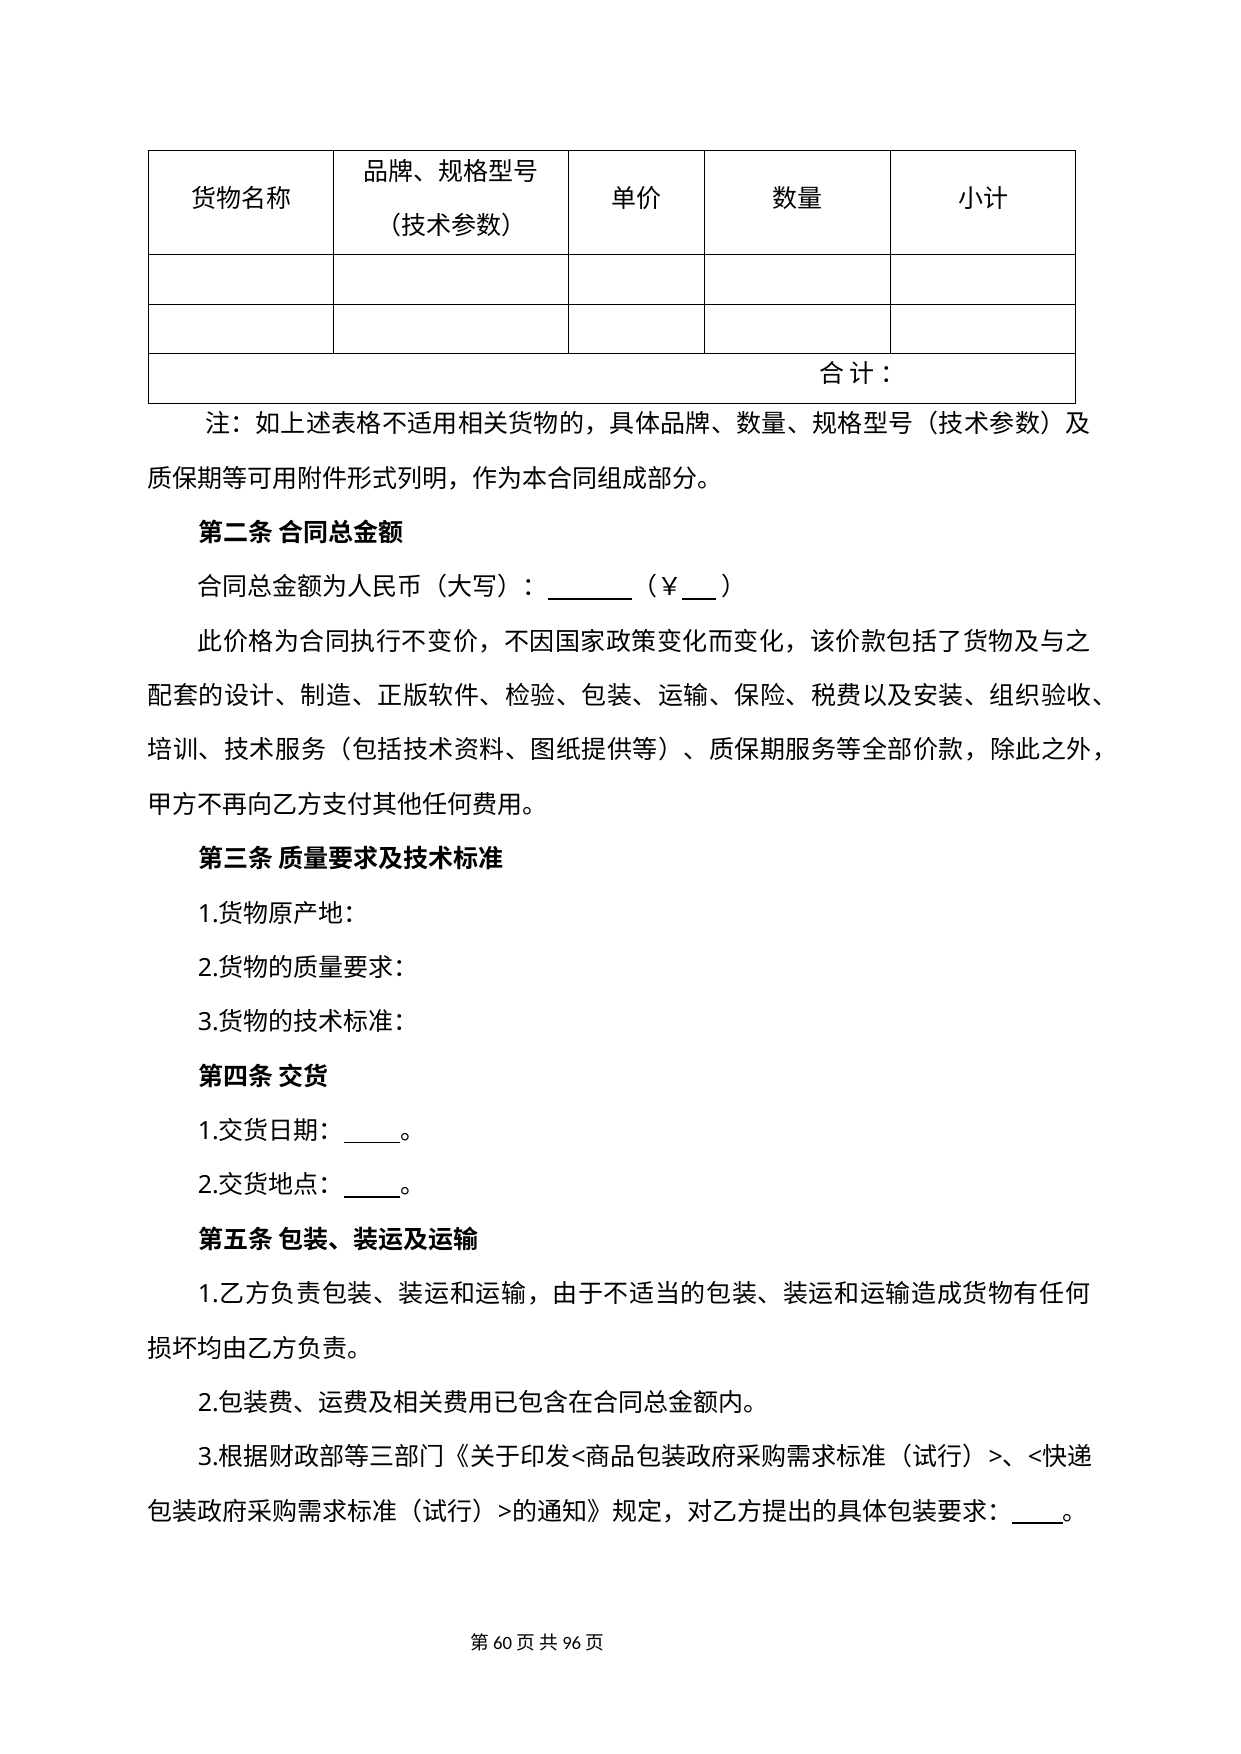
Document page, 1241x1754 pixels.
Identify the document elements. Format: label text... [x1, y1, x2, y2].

text 此价格为合同执行不变价，不因国家政策变化而变化，该价款包括了货物及与之配套的设计、制造、正版软件、检验、包装、运输、保险、税费以及安装、组织验收、培训、技术服务（包括技术资料、图纸提供等）、质保期服务等全部价款，除此之外，甲方不再向乙方支付其他任何费用。 [148, 621, 1093, 821]
text 合同总金额为人民币（大写）： （￥ ） [148, 567, 1093, 603]
text 2.交货地点： 。 [148, 1165, 1093, 1201]
text 第四条 交货 [148, 1056, 1093, 1092]
table_cell [891, 305, 1075, 353]
text 第三条 质量要求及技术标准 [148, 839, 1093, 875]
table_header 数量 [705, 151, 890, 254]
text 3.货物的技术标准： [148, 1002, 1093, 1038]
text 2.包装费、运费及相关费用已包含在合同总金额内。 [148, 1382, 1093, 1419]
text 注：如上述表格不适用相关货物的，具体品牌、数量、规格型号（技术参数）及质保期等可用附件形式列明，作为本合同组成部分。 [148, 404, 1093, 494]
text 第二条 合同总金额 [148, 512, 1093, 549]
list 2.货物的质量要求： [148, 947, 1093, 984]
table_cell [569, 305, 704, 353]
text 3.根据财政部等三部门《关于印发<商品包装政府采购需求标准（试行）>、<快递包装政府采购需求标准（试行）>的通知》规定，对乙方提出的具体包装要求： 。 [148, 1437, 1093, 1527]
text 第五条 包装、装运及运输 [148, 1219, 1093, 1256]
text 1.交货日期： 。 [148, 1111, 1093, 1147]
text 1.乙方负责包装、装运和运输，由于不适当的包装、装运和运输造成货物有任何损坏均由乙方负责。 [148, 1274, 1093, 1364]
table_cell [705, 305, 890, 353]
table_cell [891, 255, 1075, 303]
table_cell 合 计 ： [149, 354, 1075, 403]
table_header 小计 [891, 151, 1075, 254]
table_cell [705, 255, 890, 303]
table_cell [149, 305, 333, 353]
table_header 品牌、规格型号（技术参数） [334, 151, 568, 254]
table_cell [149, 255, 333, 303]
list 1.货物原产地： [148, 893, 1093, 929]
table_header 货物名称 [149, 151, 333, 254]
table_cell [334, 305, 568, 353]
table_cell [334, 255, 568, 303]
table_header 单价 [569, 151, 704, 254]
table_cell [569, 255, 704, 303]
